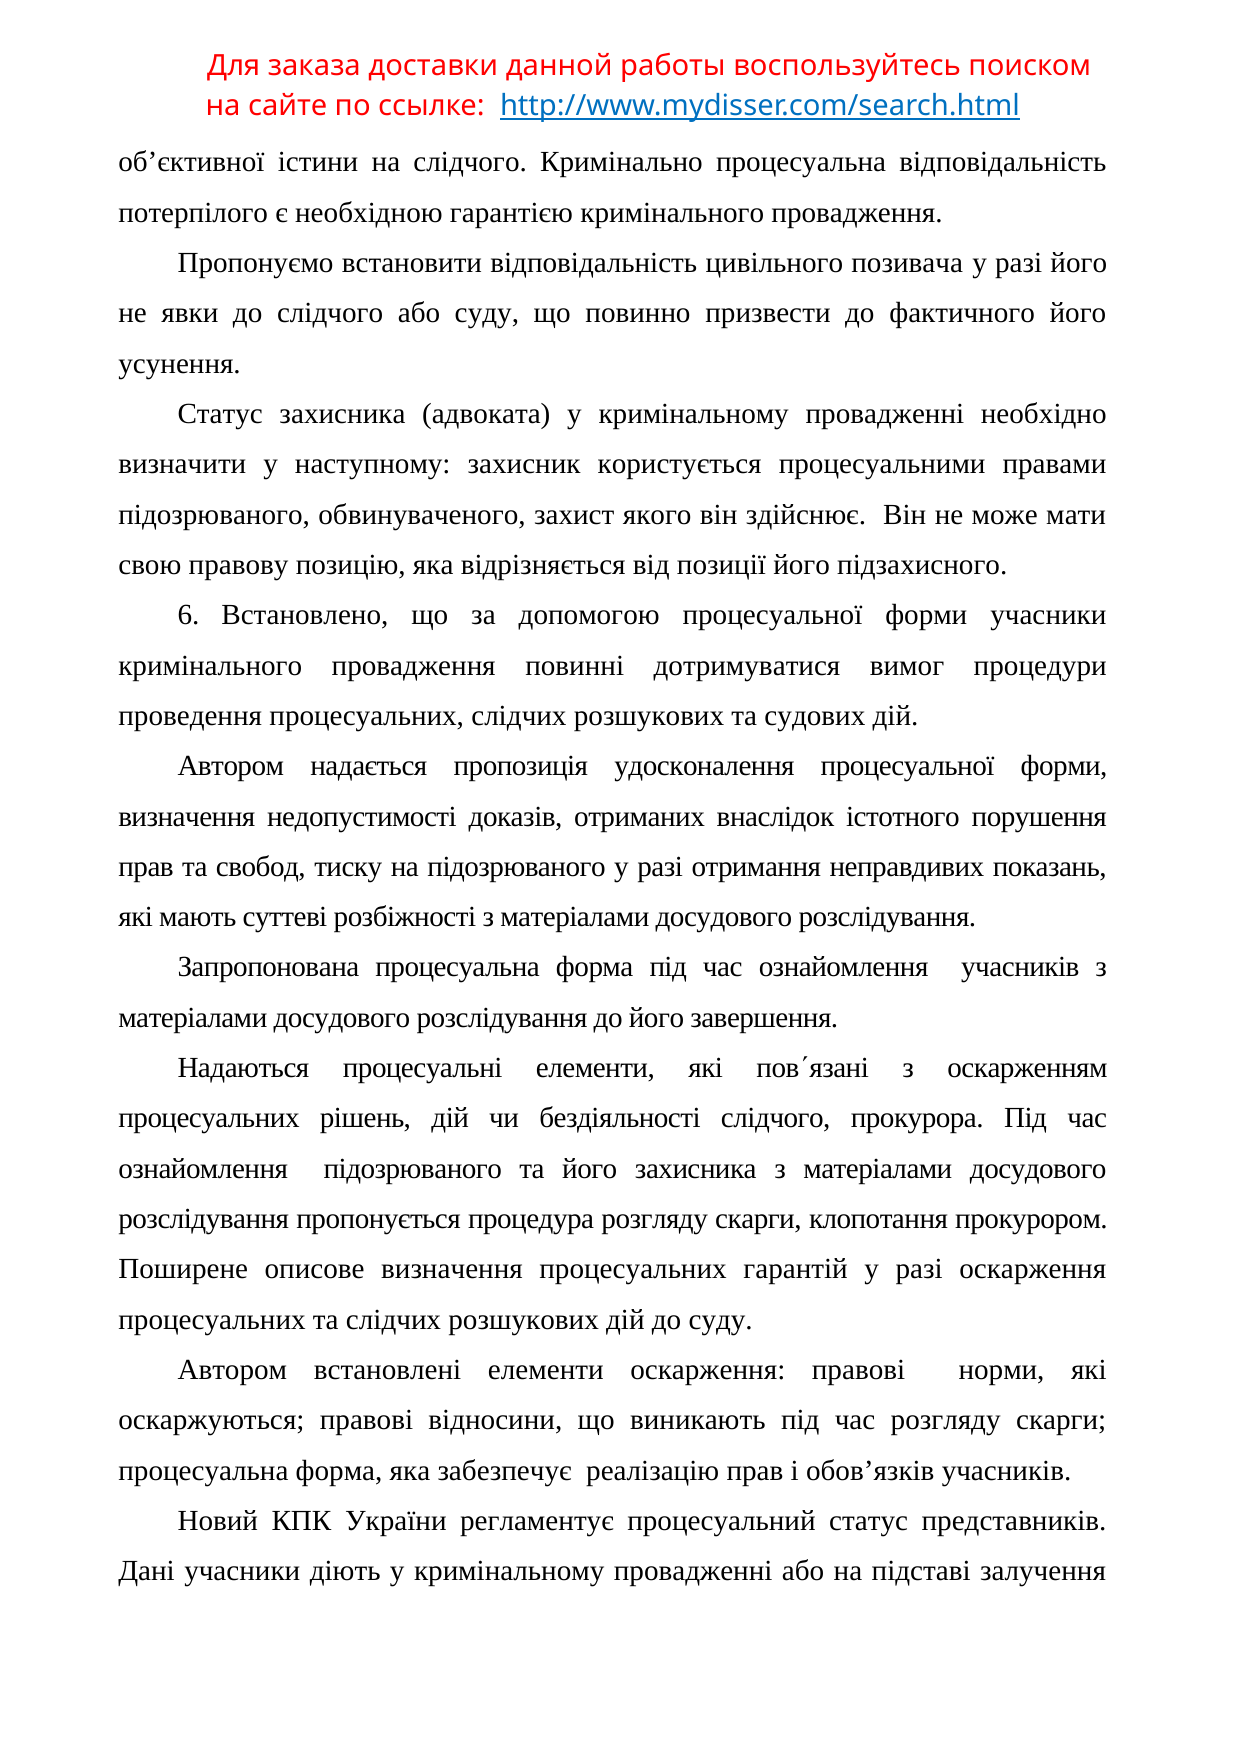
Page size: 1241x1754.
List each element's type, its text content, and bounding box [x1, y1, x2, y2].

text Запропонована процесуальна форма під час ознайомлення учасників з матеріалами досудового розслідування до його завершення. [118, 949, 1107, 1033]
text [118, 144, 1107, 228]
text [118, 1503, 1107, 1587]
text Автором встановлені елементи оскарження: правові норми, які оскаржуються; правові відносини, що виникають під час розгляду скарги; процесуальна форма, яка забезпечує реалізацію прав і обов’язків учасників. [118, 1352, 1107, 1486]
text Автором надається пропозиція удосконалення процесуальної форми, визначення недопустимості доказів, отриманих внаслідок істотного порушення прав та свобод, тиску на підозрюваного у разі отримання неправдивих показань, які мають суттеві розбіжності з матеріалами досудового розслідування. [118, 748, 1107, 933]
text 6. Встановлено, що за допомогою процесуальної форми учасники кримінального провадження повинні дотримуватися вимог процедури проведення процесуальних, слідчих розшукових та судових дій. [118, 597, 1107, 732]
text Пропонуємо встановити відповідальність цивільного позивача у разі його не явки до слідчого або суду, що повинно призвести до фактичного його усунення. [118, 245, 1107, 379]
text Надаються процесуальні елементи, які повязані з оскарженням процесуальних рішень, дій чи бездіяльності слідчого, прокурора. Під час ознайомлення підозрюваного та його захисника з матеріалами досудового розслідування пропонується процедура розгляду скарги, клопотання прокурором. Поширене описове визначення процесуальних гарантій у разі оскарження процесуальних та слідчих розшукових дій до суду. [118, 1050, 1107, 1335]
text Статус захисника (адвоката) у кримінальному провадженні необхідно визначити у наступному: захисник користується процесуальними правами підозрюваного, обвинуваченого, захист якого він здійснює. Він не може мати свою правову позицію, яка відрізняється від позиції його підзахисного. [118, 396, 1107, 581]
